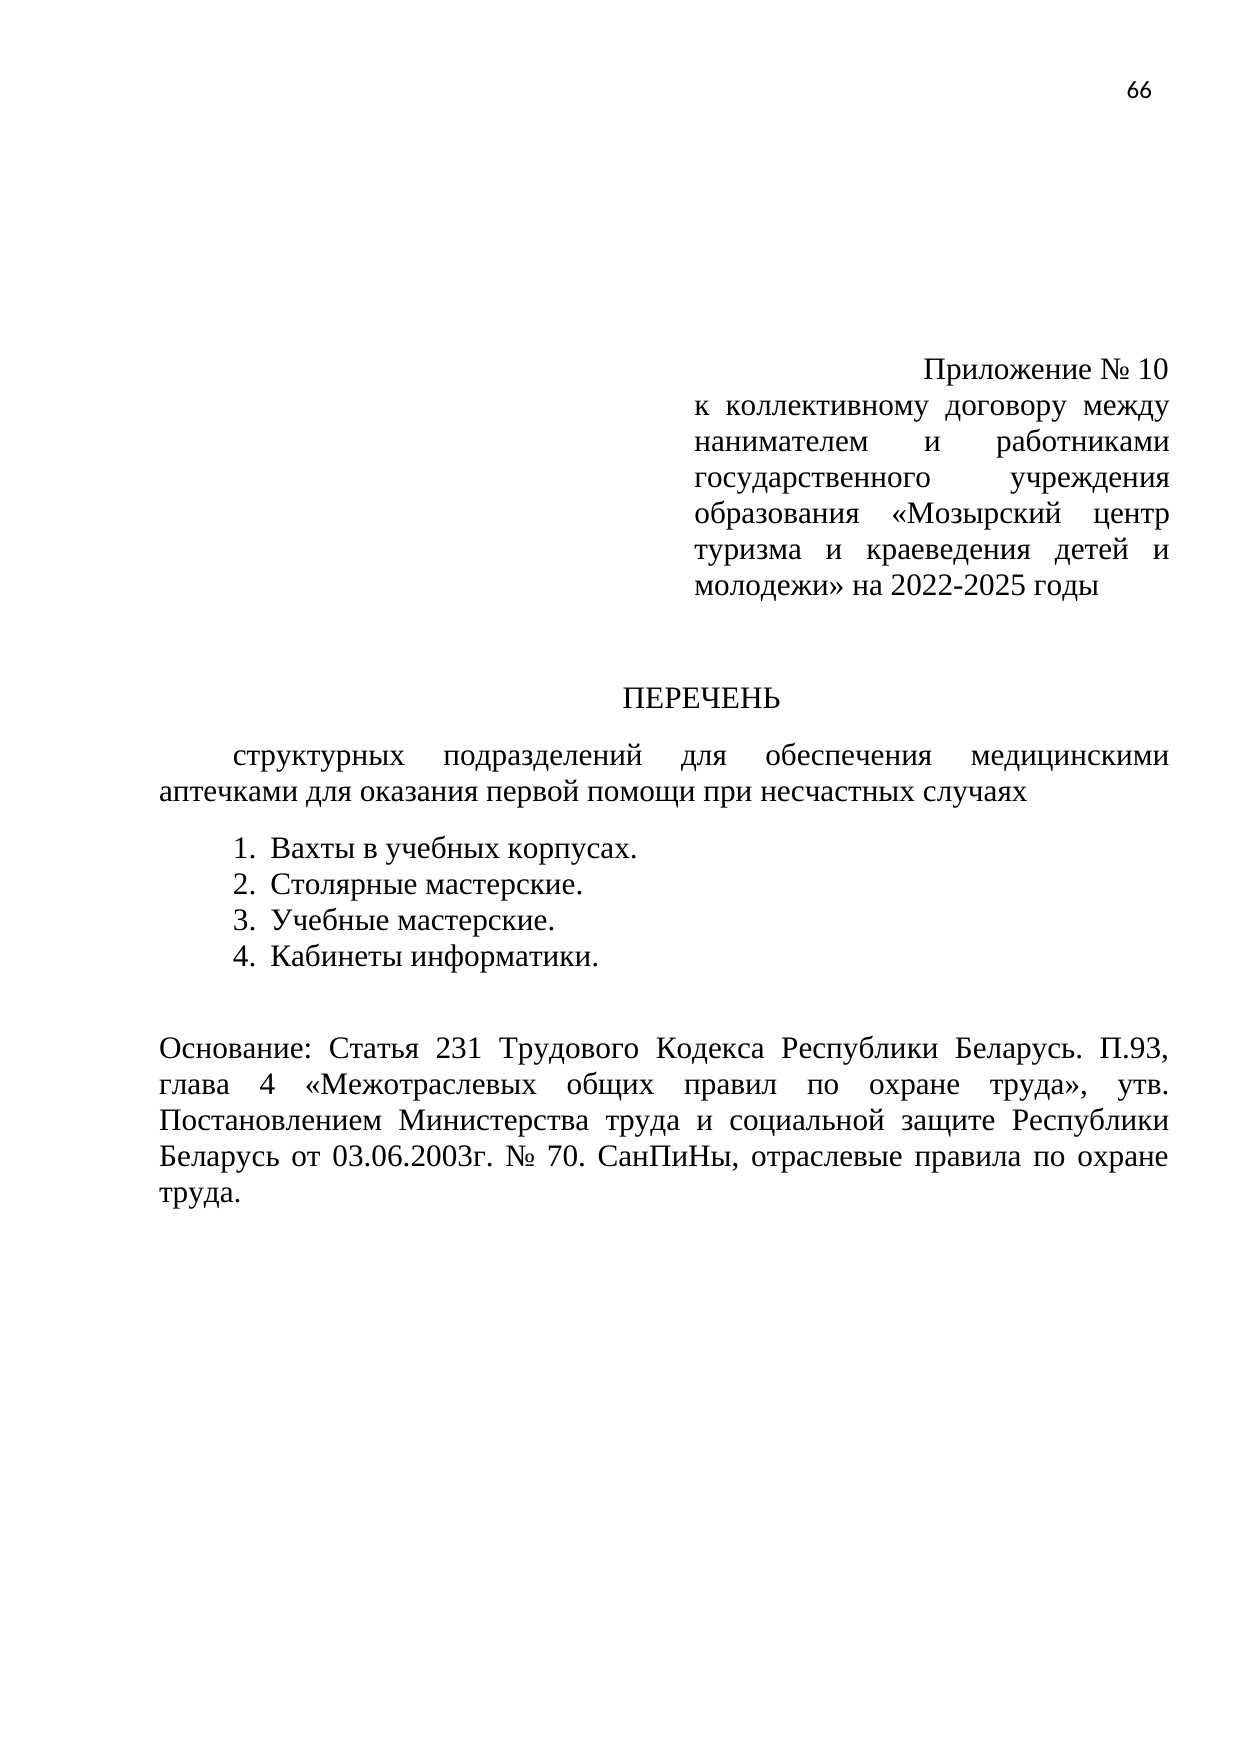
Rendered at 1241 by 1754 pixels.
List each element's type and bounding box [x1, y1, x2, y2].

table_cell [148, 135, 1181, 1628]
